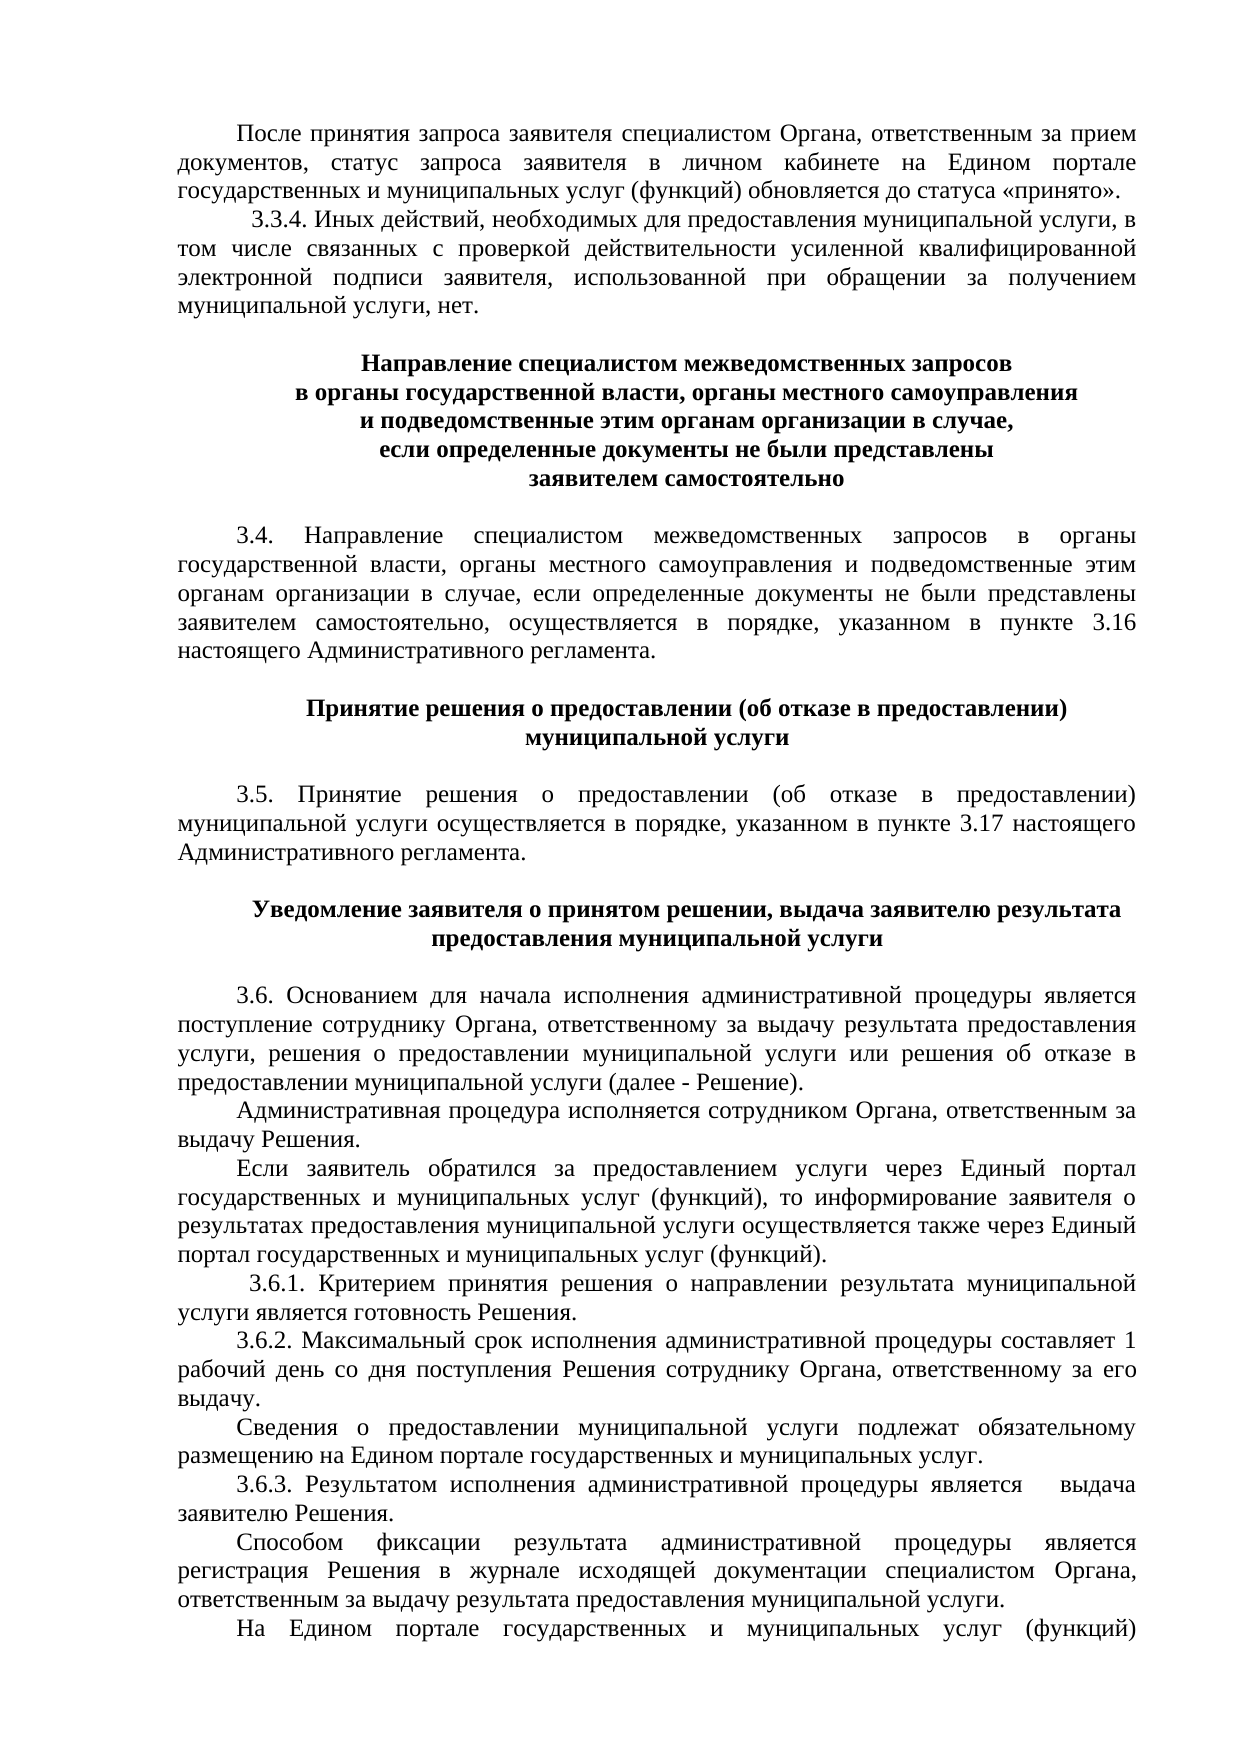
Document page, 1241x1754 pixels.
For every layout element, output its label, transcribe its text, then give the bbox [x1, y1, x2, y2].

text Способом фиксации результата административной процедуры является регистрация Решения в журнале исходящей документации специалистом Органа, ответственным за выдачу результата предоставления муниципальной услуги. [177, 1527, 1137, 1613]
text Если заявитель обратился за предоставлением услуги через Единый портал государственных и муниципальных услуг (функций), то информирование заявителя о результатах предоставления муниципальной услуги осуществляется также через Единый портал государственных и муниципальных услуг (функций). [177, 1153, 1137, 1268]
text в органы государственной власти, органы местного самоуправления [177, 377, 1137, 406]
text 3.6.2. Максимальный срок исполнения административной процедуры составляет 1 рабочий день со дня поступления Решения сотруднику Органа, ответственному за его выдачу. [177, 1326, 1137, 1412]
text 3.3.4. Иных действий, необходимых для предоставления муниципальной услуги, в том числе связанных с проверкой действительности усиленной квалифицированной электронной подписи заявителя, использованной при обращении за получением муниципальной услуги, нет. [177, 204, 1137, 319]
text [177, 1613, 1137, 1642]
text 3.6.3. Результатом исполнения административной процедуры является выдача заявителю Решения. [177, 1469, 1137, 1527]
text После принятия запроса заявителя специалистом Органа, ответственным за прием документов, статус запроса заявителя в личном кабинете на Едином портале государственных и муниципальных услуг (функций) обновляется до статуса «принято». [177, 118, 1137, 204]
text Направление специалистом межведомственных запросов [177, 348, 1137, 377]
text Принятие решения о предоставлении (об отказе в предоставлении) муниципальной услуги [177, 693, 1137, 751]
text заявителем самостоятельно [177, 463, 1137, 492]
text 3.6. Основанием для начала исполнения административной процедуры является поступление сотруднику Органа, ответственному за выдачу результата предоставления услуги, решения о предоставлении муниципальной услуги или решения об отказе в предоставлении муниципальной услуги (далее - Решение). [177, 981, 1137, 1096]
text Уведомление заявителя о принятом решении, выдача заявителю результата предоставления муниципальной услуги [177, 894, 1137, 952]
text 3.4. Направление специалистом межведомственных запросов в органы государственной власти, органы местного самоуправления и подведомственные этим органам организации в случае, если определенные документы не были представлены заявителем самостоятельно, осуществляется в порядке, указанном в пункте 3.16 настоящего Административного регламента. [177, 521, 1137, 664]
text 3.5. Принятие решения о предоставлении (об отказе в предоставлении) муниципальной услуги осуществляется в порядке, указанном в пункте 3.17 настоящего Административного регламента. [177, 779, 1137, 866]
text и подведомственные этим органам организации в случае, [177, 406, 1137, 434]
text Административная процедура исполняется сотрудником Органа, ответственным за выдачу Решения. [177, 1096, 1137, 1153]
text Сведения о предоставлении муниципальной услуги подлежат обязательному размещению на Едином портале государственных и муниципальных услуг. [177, 1412, 1137, 1469]
text 3.6.1. Критерием принятия решения о направлении результата муниципальной услуги является готовность Решения. [177, 1268, 1137, 1326]
text если определенные документы не были представлены [177, 434, 1137, 463]
